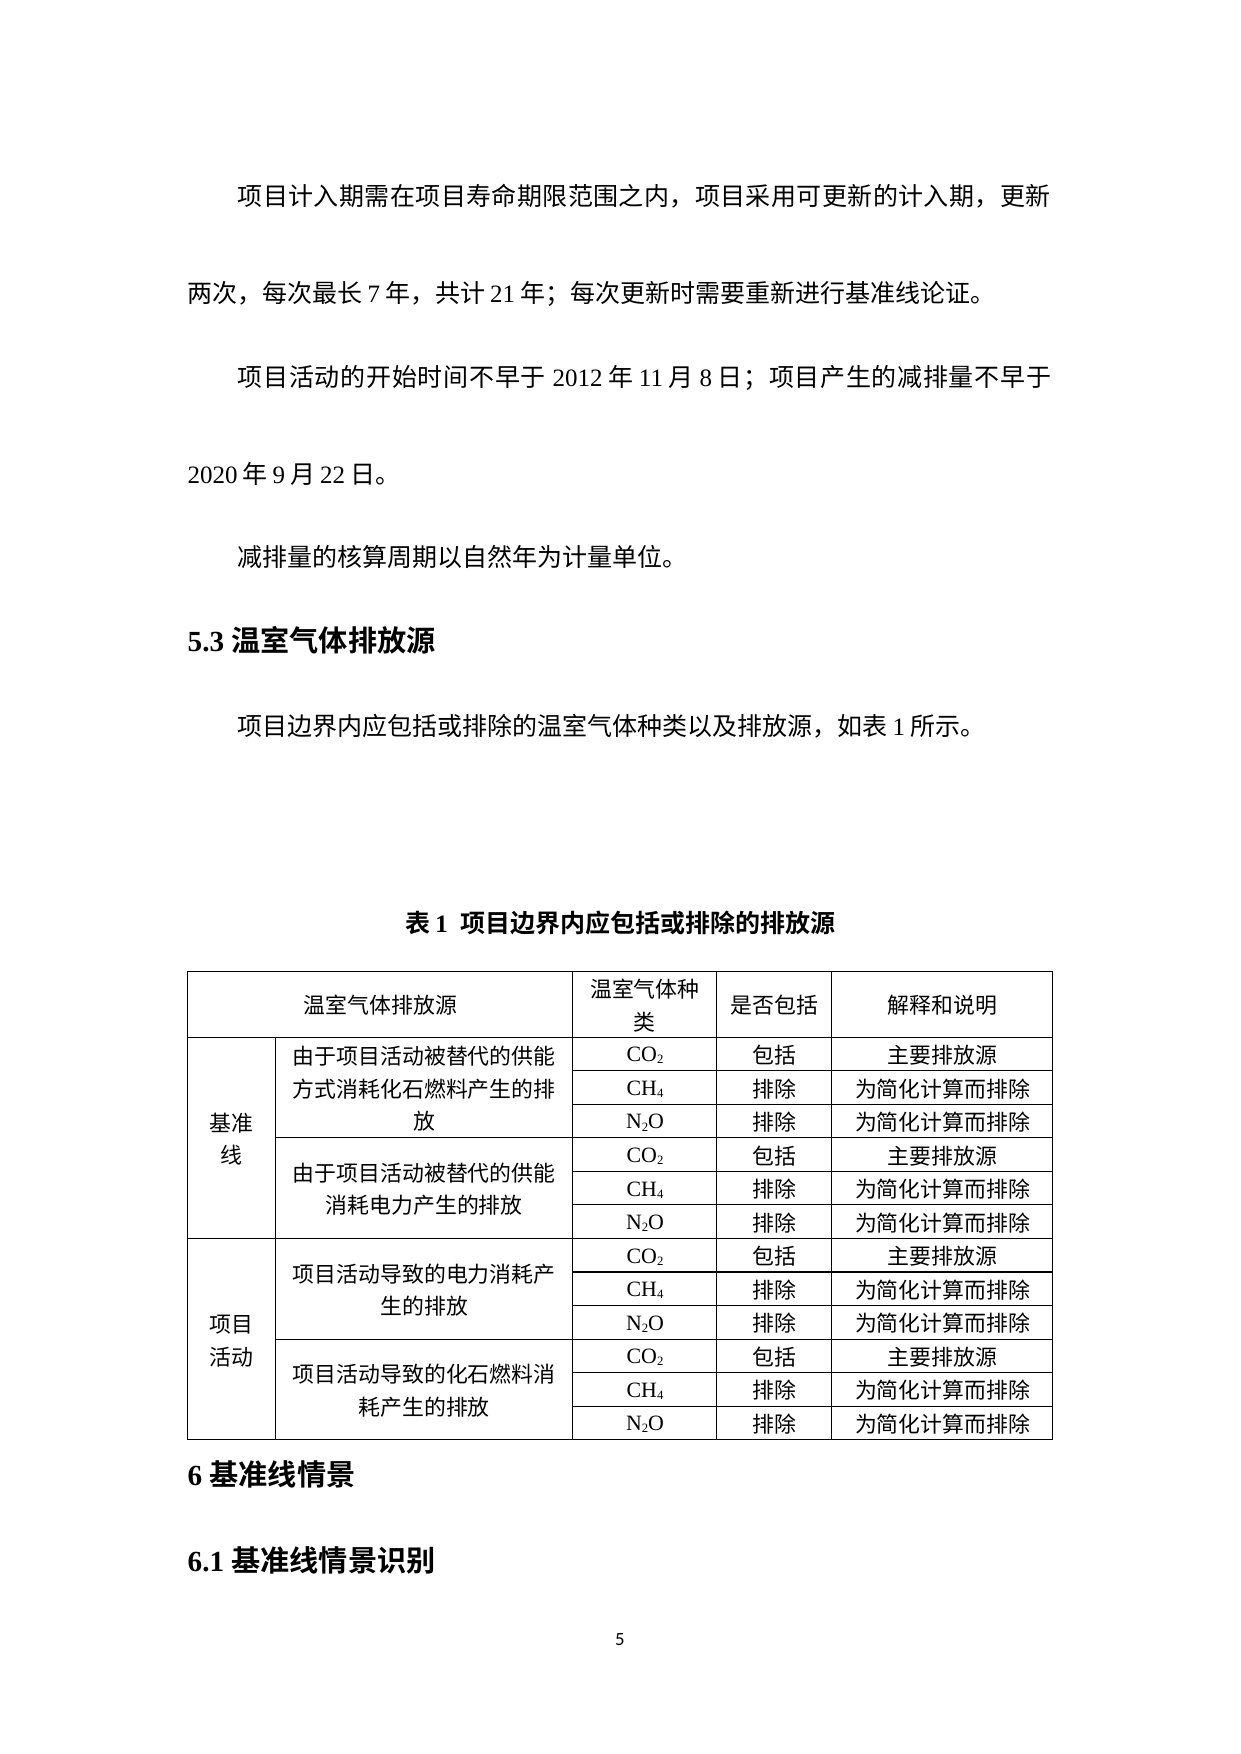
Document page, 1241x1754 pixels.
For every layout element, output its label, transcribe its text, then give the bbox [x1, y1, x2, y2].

table_cell 为简化计算而排除 [832, 1105, 1052, 1137]
table_header 温室气体排放源 [188, 972, 572, 1037]
table_cell 包括 [717, 1340, 831, 1372]
table_cell 为简化计算而排除 [832, 1306, 1052, 1338]
table_cell 为简化计算而排除 [832, 1273, 1052, 1305]
table_cell 项目活动 [188, 1239, 275, 1439]
table_cell CH4 [573, 1373, 716, 1406]
table_cell 排除 [717, 1105, 831, 1137]
table_cell 为简化计算而排除 [832, 1373, 1052, 1406]
table_cell 包括 [717, 1239, 831, 1271]
text 减排量的核算周期以自然年为计量单位。 [187, 523, 1053, 588]
table_cell 包括 [717, 1138, 831, 1171]
table_cell 为简化计算而排除 [832, 1172, 1052, 1204]
text 6.1 基准线情景识别 [187, 1526, 1053, 1591]
table_cell N2O [573, 1105, 716, 1137]
table_cell CO2 [573, 1038, 716, 1070]
text 项目计入期需在项目寿命期限范围之内，项目采用可更新的计入期，更新两次，每次最长7年，共计21年；每次更新时需要重新进行基准线论证。 [187, 162, 1053, 324]
table_cell 排除 [717, 1273, 831, 1305]
table_cell N2O [573, 1407, 716, 1439]
table_cell CO2 [573, 1340, 716, 1372]
table_cell 主要排放源 [832, 1340, 1052, 1372]
table_cell 为简化计算而排除 [832, 1071, 1052, 1104]
table_cell 由于项目活动被替代的供能消耗电力产生的排放 [276, 1138, 572, 1238]
table_header 是否包括 [717, 972, 831, 1037]
table_cell N2O [573, 1205, 716, 1238]
table_header 温室气体种类 [573, 972, 716, 1037]
text 项目活动的开始时间不早于2012年11月8日；项目产生的减排量不早于2020年9月22日。 [187, 343, 1053, 505]
table_cell 项目活动导致的电力消耗产生的排放 [276, 1239, 572, 1338]
table_cell 排除 [717, 1407, 831, 1439]
table_cell 为简化计算而排除 [832, 1407, 1052, 1439]
table_cell 排除 [717, 1172, 831, 1204]
text 6 基准线情景 [187, 1440, 1053, 1505]
table_cell 排除 [717, 1205, 831, 1238]
table_cell 基准线 [188, 1038, 275, 1238]
text 项目边界内应包括或排除的温室气体种类以及排放源，如表1所示。 [187, 692, 1053, 757]
table_cell 主要排放源 [832, 1038, 1052, 1070]
table_cell 主要排放源 [832, 1138, 1052, 1171]
table_header 解释和说明 [832, 972, 1052, 1037]
table_cell 排除 [717, 1373, 831, 1406]
table_cell CO2 [573, 1138, 716, 1171]
table_cell 排除 [717, 1306, 831, 1338]
table_cell 排除 [717, 1071, 831, 1104]
table_cell CH4 [573, 1071, 716, 1104]
table_cell 为简化计算而排除 [832, 1205, 1052, 1238]
table_cell CH4 [573, 1172, 716, 1204]
text 5.3 温室气体排放源 [187, 606, 1053, 671]
table_cell N2O [573, 1306, 716, 1338]
table_cell CH4 [573, 1273, 716, 1305]
table_cell CO2 [573, 1239, 716, 1271]
table_cell 项目活动导致的化石燃料消耗产生的排放 [276, 1340, 572, 1439]
text 表1 项目边界内应包括或排除的排放源 [187, 889, 1053, 954]
table_cell 由于项目活动被替代的供能方式消耗化石燃料产生的排放 [276, 1038, 572, 1137]
table_cell 主要排放源 [832, 1239, 1052, 1271]
table_cell 包括 [717, 1038, 831, 1070]
